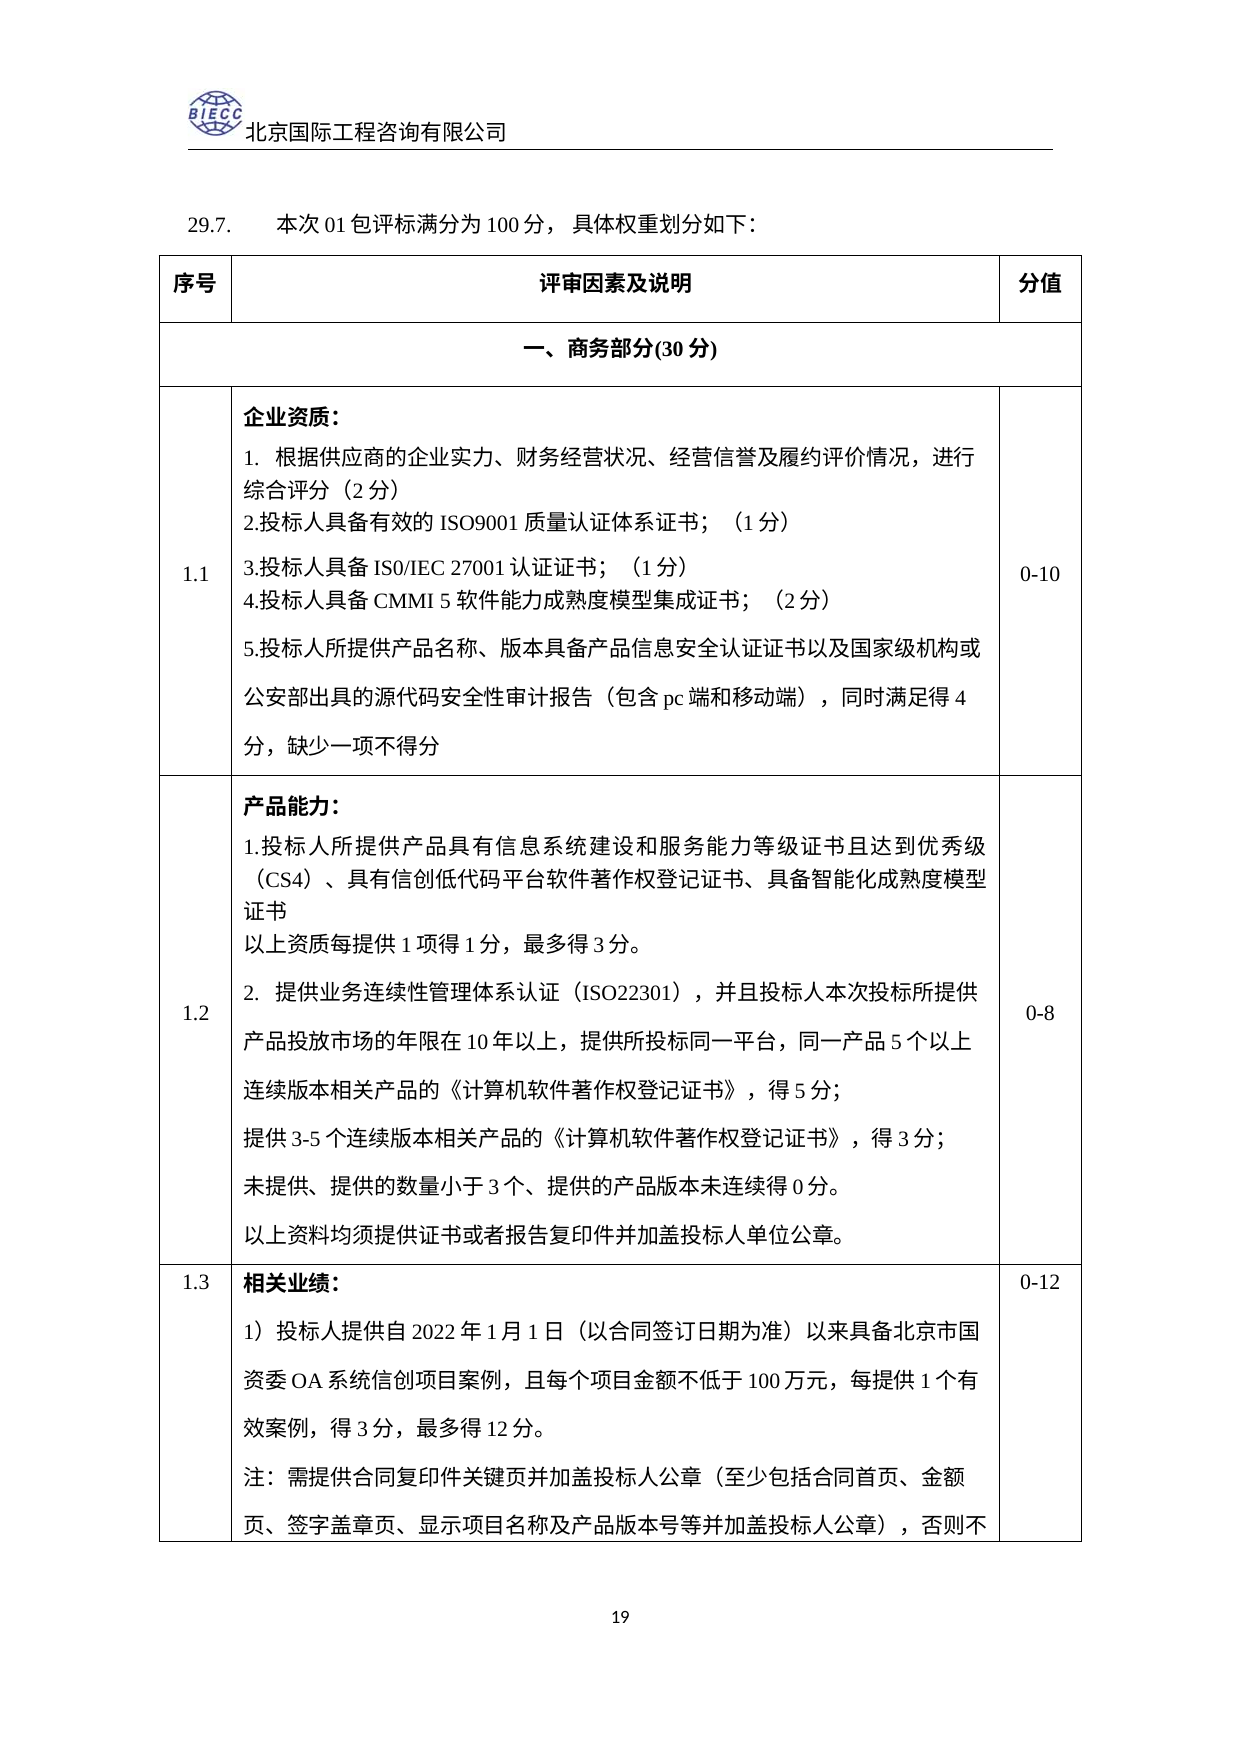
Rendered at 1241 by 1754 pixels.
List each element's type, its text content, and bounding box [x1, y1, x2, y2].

table_cell 1.3 [160, 1265, 231, 1541]
picture [187, 88, 245, 141]
table_cell 一、商务部分(30分) [160, 323, 1081, 386]
table_header 序号 [160, 256, 231, 322]
table_cell 1.1 [160, 387, 231, 775]
table_cell 企业资质： 根据供应商的企业实力、财务经营状况、经营信誉及履约评价情况，进行综合评分（2分） 2.投标人具备有效的 ISO9001 质量认证体系证书；（1分） 3.投标人具备IS0/IEC 27001认证证书；（1分） 4.投标人具备CMMI 5 软件能力成熟度模型集成证书；（2分） 5.投标人所提供产品名称、版本具备产品信息安全认证证书以及国家级机构或公安部出具的源代码安全性审计报告（包含pc端和移动端），同时满足得4分，缺少一项不得分 [232, 387, 999, 775]
table_cell 1.2 [160, 776, 231, 1264]
list 本次01包评标满分为100分， 具体权重划分如下： [187, 207, 1053, 239]
table_cell 产品能力： 1.投标人所提供产品具有信息系统建设和服务能力等级证书且达到优秀级（CS4）、具有信创低代码平台软件著作权登记证书、具备智能化成熟度模型证书 以上资质每提供1项得1分，最多得3分。 提供业务连续性管理体系认证（ISO22301），并且投标人本次投标所提供产品投放市场的年限在10年以上，提供所投标同一平台，同一产品5个以上连续版本相关产品的《计算机软件著作权登记证书》，得5分； 提供3-5个连续版本相关产品的《计算机软件著作权登记证书》，得3分； 未提供、提供的数量小于3个、提供的产品版本未连续得0分。 以上资料均须提供证书或者报告复印件并加盖投标人单位公章。 [232, 776, 999, 1264]
table_cell 0-10 [1000, 387, 1081, 775]
table_header 分值 [1000, 256, 1081, 322]
table_cell 0-8 [1000, 776, 1081, 1264]
table_header 评审因素及说明 [232, 256, 999, 322]
table_cell 0-12 [1000, 1265, 1081, 1541]
